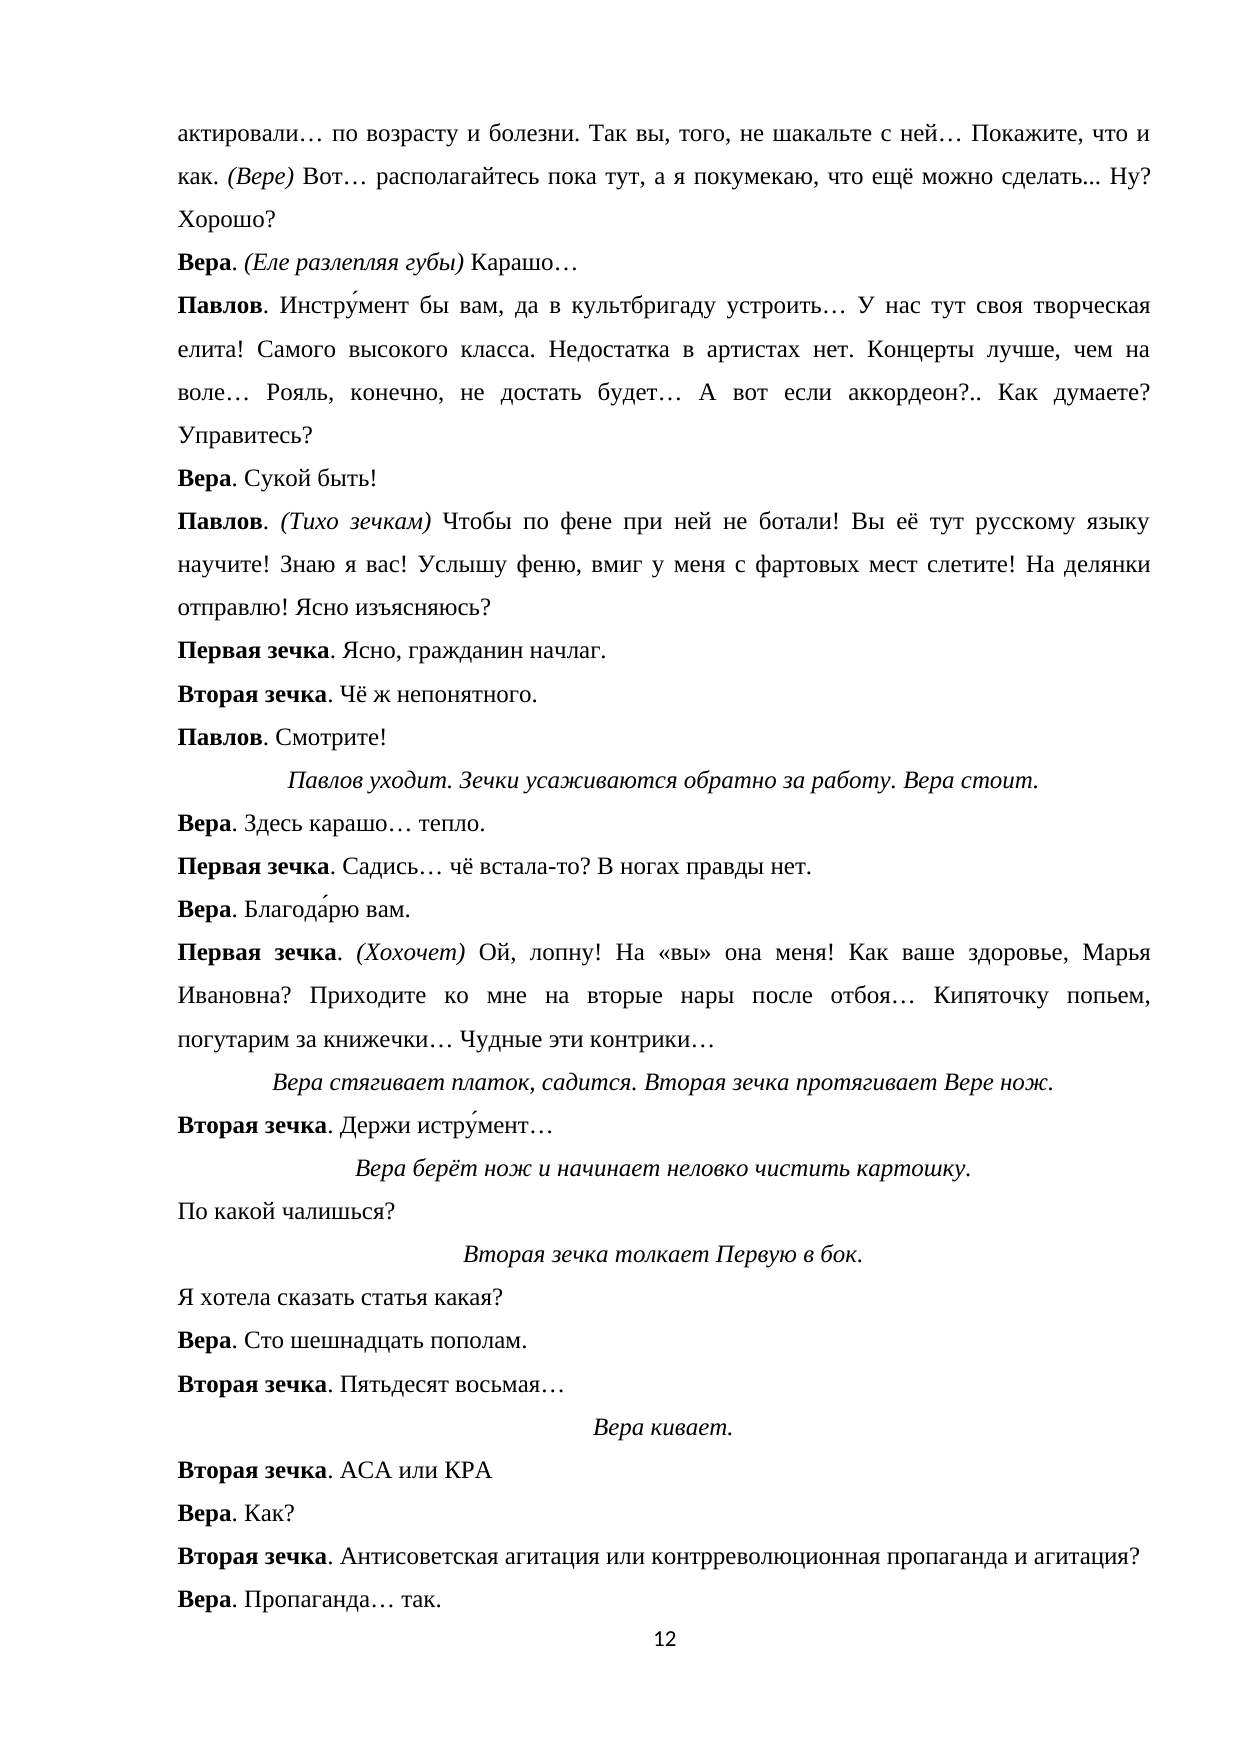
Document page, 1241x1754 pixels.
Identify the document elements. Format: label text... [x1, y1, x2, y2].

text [177, 118, 1152, 233]
text По какой чалишься? [177, 1196, 1152, 1225]
text Первая зечка. Садись… чё встала-то? В ногах правды нет. [177, 851, 1152, 880]
text Вера. Здесь карашо… тепло. [177, 808, 1152, 837]
text Вера. Сукой быть! [177, 463, 1152, 492]
text Вторая зечка. Антисоветская агитация или контрреволюционная пропаганда и агитация? [177, 1541, 1152, 1570]
text Павлов уходит. Зечки усаживаются обратно за работу. Вера стоит. [177, 765, 1152, 794]
text Вера. Как? [177, 1498, 1152, 1527]
text Вера берёт нож и начинает неловко чистить картошку. [177, 1153, 1152, 1182]
text Вторая зечка. Пятьдесят восьмая… [177, 1369, 1152, 1397]
text Я хотела сказать статья какая? [177, 1282, 1152, 1311]
text Вера. (Еле разлепляя губы) Карашо… [177, 247, 1152, 276]
text Вера стягивает платок, садится. Вторая зечка протягивает Вере нож. [177, 1067, 1152, 1096]
text Вторая зечка. Держи истру́мент… [177, 1110, 1152, 1139]
text Павлов. Инстру́мент бы вам, да в культбригаду устроить… У нас тут своя творческая елита! Самого высокого класса. Недостатка в артистах нет. Концерты лучше, чем на воле… Рояль, конечно, не достать будет… А вот если аккордеон?.. Как думаете? Управитесь? [177, 291, 1152, 449]
text Вера. Сто шешнадцать пополам. [177, 1326, 1152, 1354]
text Павлов. (Тихо зечкам) Чтобы по фене при ней не ботали! Вы её тут русскому языку научите! Знаю я вас! Услышу феню, вмиг у меня с фартовых мест слетите! На делянки отправлю! Ясно изъясняюсь? [177, 506, 1152, 621]
text Вера. Пропаганда… так. [177, 1584, 1152, 1613]
text Павлов. Смотрите! [177, 722, 1152, 751]
text Вера кивает. [177, 1412, 1152, 1441]
text Первая зечка. Ясно, гражданин начлаг. [177, 636, 1152, 664]
text Вера. Благода́рю вам. [177, 894, 1152, 923]
text Вторая зечка. АСА или КРА [177, 1455, 1152, 1484]
text Первая зечка. (Хохочет) Ой, лопну! На «вы» она меня! Как ваше здоровье, Марья Ивановна? Приходите ко мне на вторые нары после отбоя… Кипяточку попьем, погутарим за книжечки… Чудные эти контрики… [177, 937, 1152, 1052]
text Вторая зечка. Чё ж непонятного. [177, 679, 1152, 707]
text Вторая зечка толкает Первую в бок. [177, 1239, 1152, 1268]
